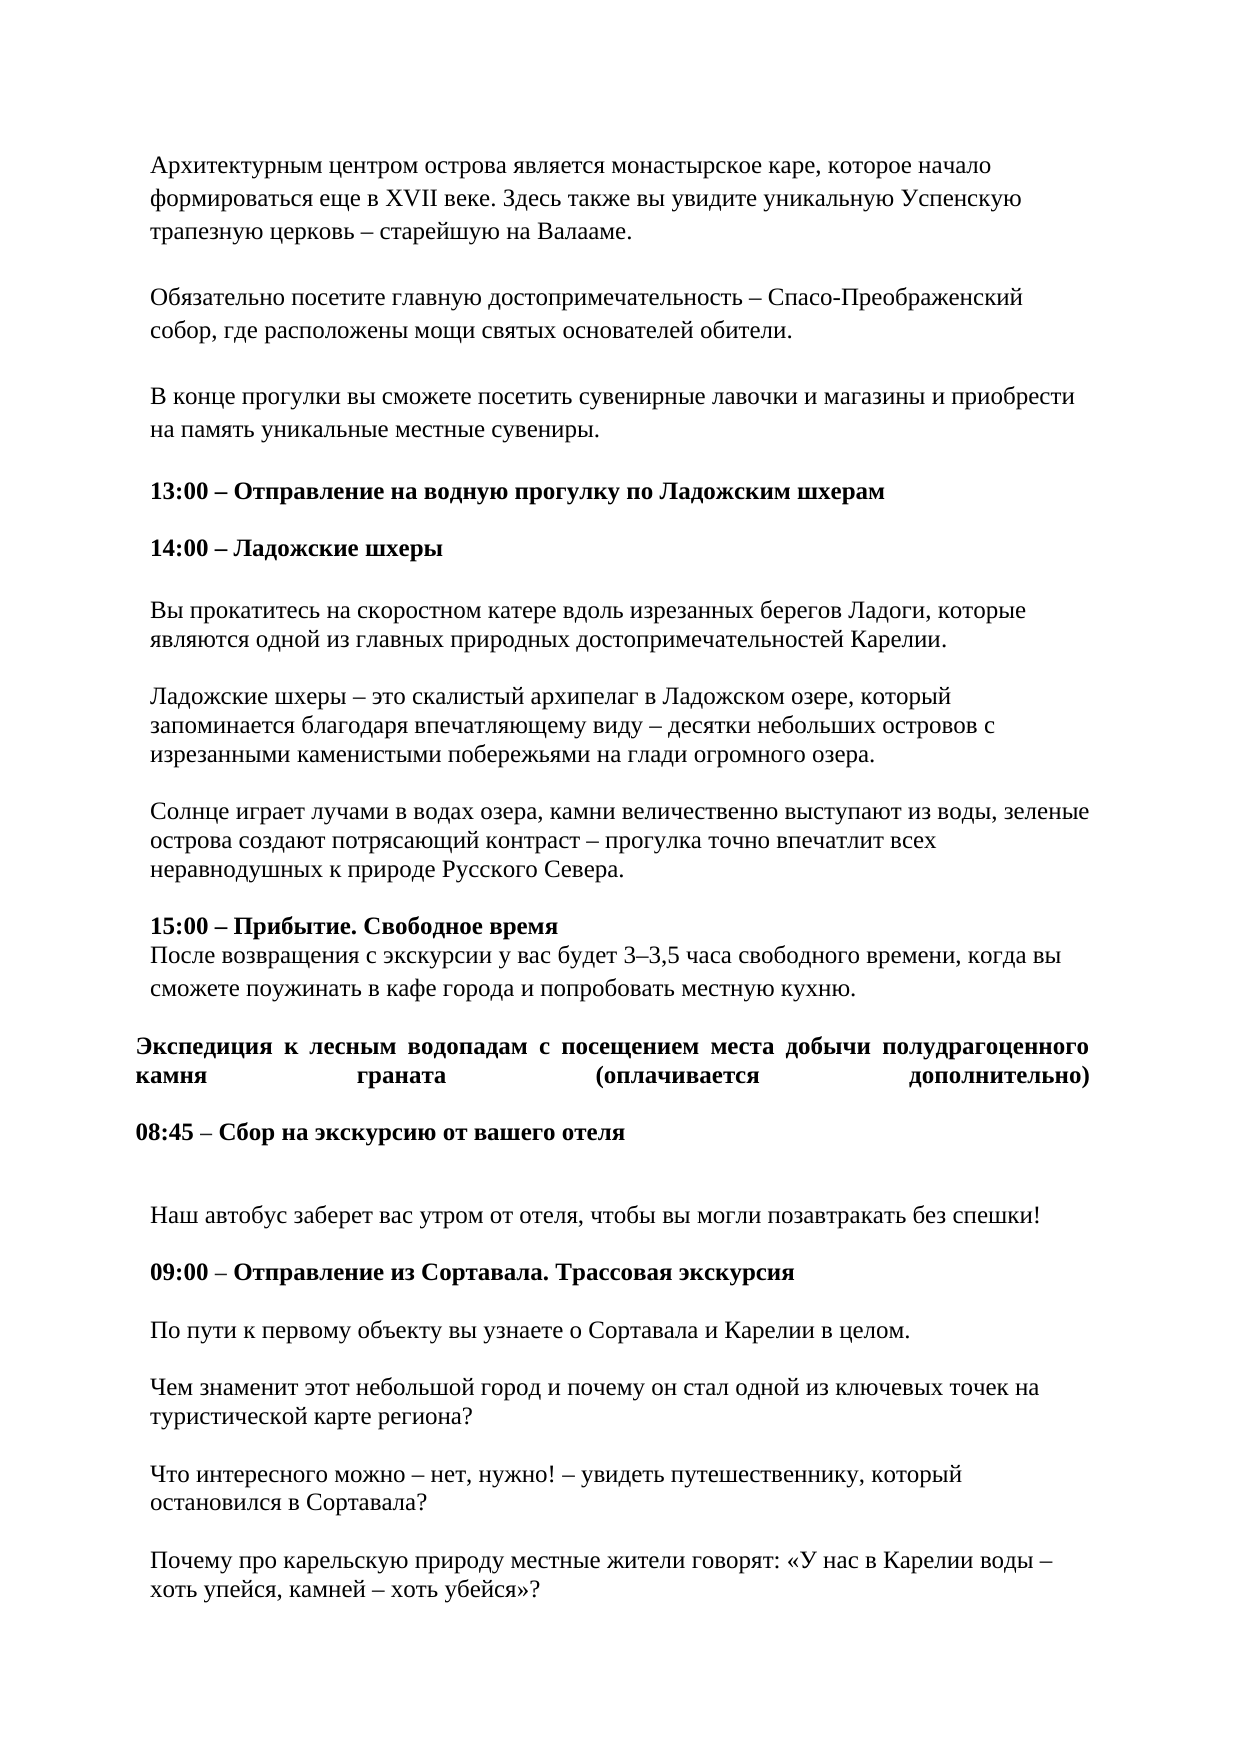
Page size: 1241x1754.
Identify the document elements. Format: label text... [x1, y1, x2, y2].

text 14:00 – Ладожские шхеры [150, 533, 1090, 562]
text Архитектурным центром острова является монастырское каре, которое начало формироваться еще в XVII веке. Здесь также вы увидите уникальную Успенскую трапезную церковь – старейшую на Валааме. [150, 150, 1090, 245]
text Ладожские шхеры – это скалистый архипелаг в Ладожском озере, который запоминается благодаря впечатляющему виду – десятки небольших островов с изрезанными каменистыми побережьями на глади огромного озера. [150, 681, 1090, 768]
text Вы прокатитесь на скоростном катере вдоль изрезанных берегов Ладоги, которые являются одной из главных природных достопримечательностей Карелии. [150, 595, 1090, 653]
text По пути к первому объекту вы узнаете о Сортавала и Карелии в целом. [150, 1315, 1090, 1344]
text 15:00 – Прибытие. Свободное время [150, 911, 1090, 940]
text Чем знаменит этот небольшой город и почему он стал одной из ключевых точек на туристической карте региона? [150, 1372, 1090, 1430]
text Что интересного можно – нет, нужно! – увидеть путешественнику, который остановился в Сортавала? [150, 1459, 1090, 1516]
text В конце прогулки вы сможете посетить сувенирные лавочки и магазины и приобрести на память уникальные местные сувениры. [150, 381, 1090, 443]
text Обязательно посетите главную достопримечательность – Спасо-Преображенский собор, где расположены мощи святых основателей обители. [150, 282, 1090, 344]
text Солнце играет лучами в водах озера, камни величественно выступают из воды, зеленые острова создают потрясающий контраст – прогулка точно впечатлит всех неравнодушных к природе Русского Севера. [150, 768, 1090, 883]
text После возвращения с экскурсии у вас будет 3–3,5 часа свободного времени, когда вы сможете поужинать в кафе города и попробовать местную кухню. [150, 940, 1090, 1002]
text Почему про карельскую природу местные жители говорят: «У нас в Карелии воды – хоть упейся, камней – хоть убейся»? [150, 1545, 1090, 1602]
text 09:00 – Отправление из Сортавала. Трассовая экскурсия [150, 1257, 1090, 1286]
text Экспедиция к лесным водопадам с посещением места добычи полудрагоценного камня граната (оплачивается дополнительно) 08:45 – Сбор на экскурсию от вашего отеля [135, 1031, 1090, 1146]
text 13:00 – Отправление на водную прогулку по Ладожским шхерам [150, 476, 1090, 505]
text Наш автобус заберет вас утром от отеля, чтобы вы могли позавтракать без спешки! [150, 1200, 1090, 1229]
